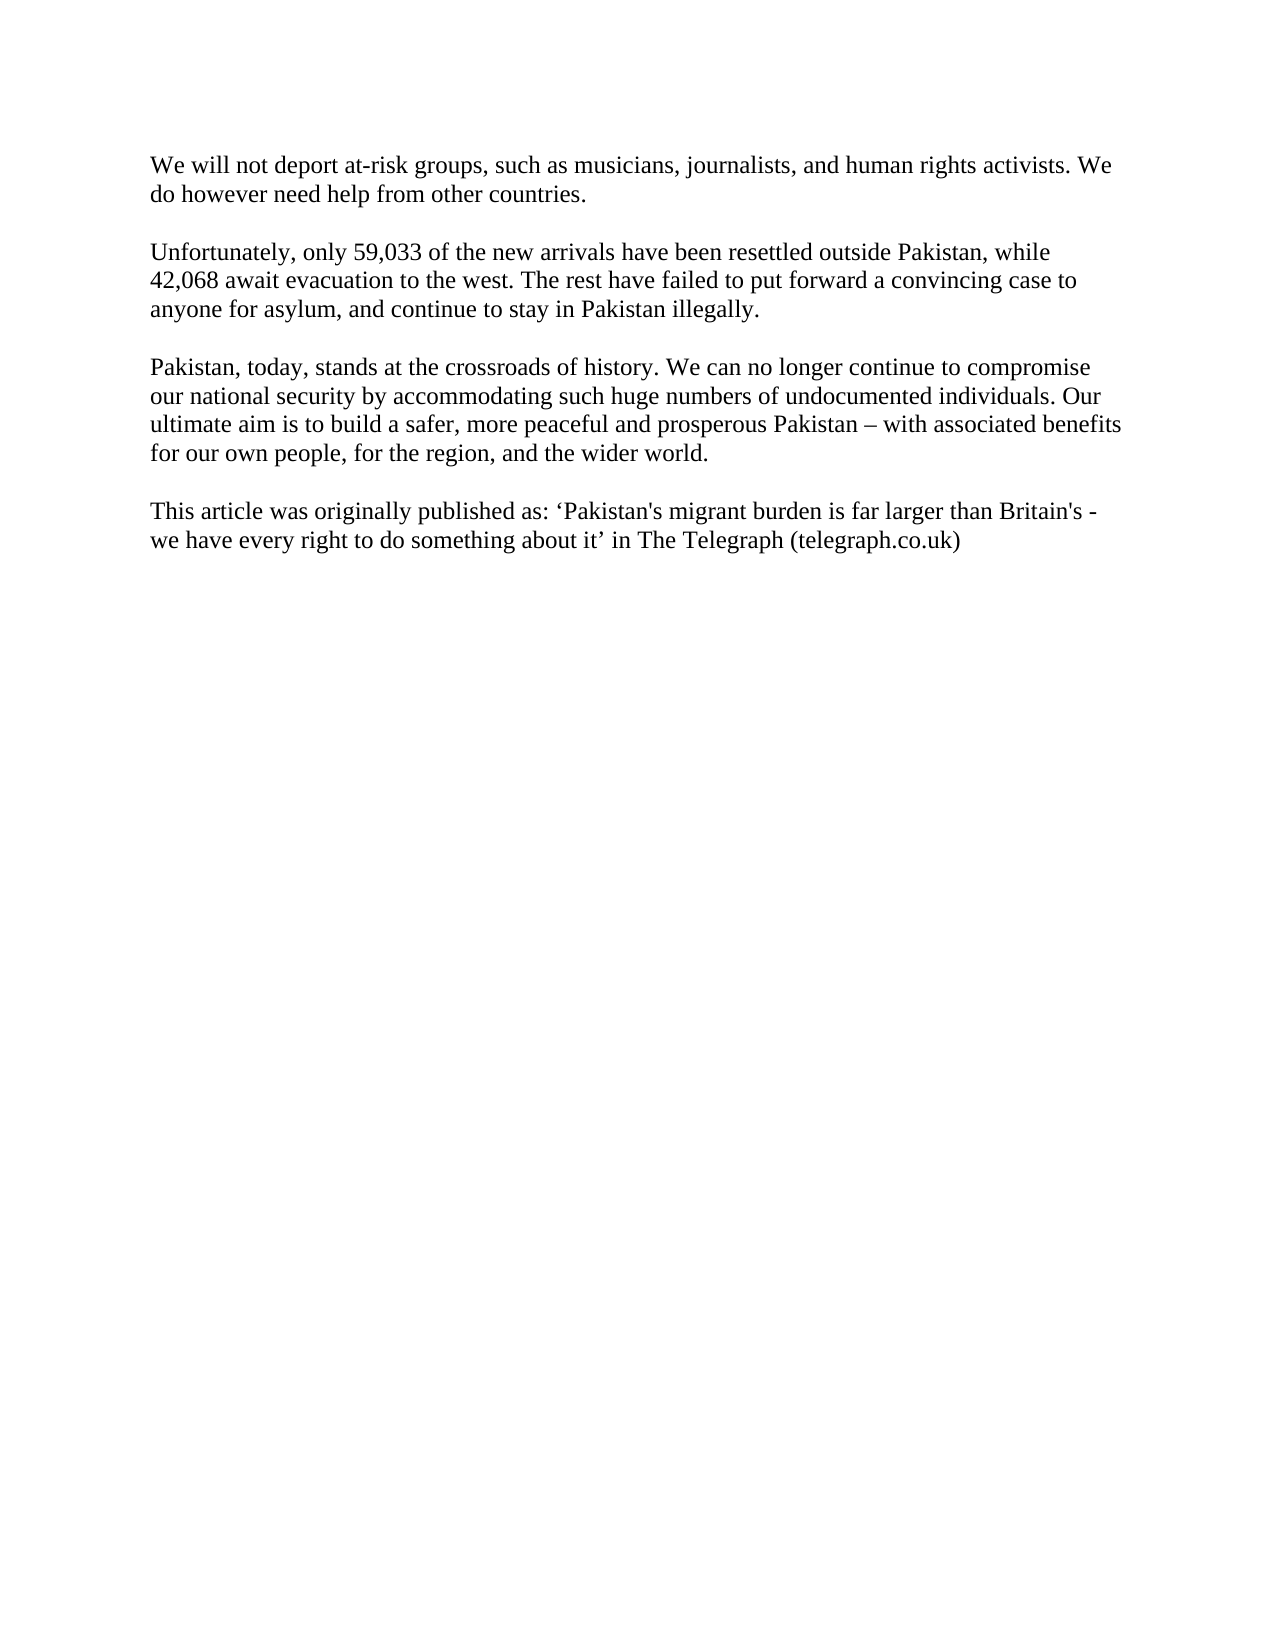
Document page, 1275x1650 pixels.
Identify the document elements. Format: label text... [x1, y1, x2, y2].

text This article was originally published as: ‘Pakistan's migrant burden is far larger than Britain's - we have every right to do something about it’ in The Telegraph (telegraph.co.uk) [150, 496, 1125, 554]
text We will not deport at-risk groups, such as musicians, journalists, and human rights activists. We do however need help from other countries. [150, 150, 1125, 207]
text Unfortunately, only 59,033 of the new arrivals have been resettled outside Pakistan, while 42,068 await evacuation to the west. The rest have failed to put forward a convincing case to anyone for asylum, and continue to stay in Pakistan illegally. [150, 237, 1125, 323]
text Pakistan, today, stands at the crossroads of history. We can no longer continue to compromise our national security by accommodating such huge numbers of undocumented individuals. Our ultimate aim is to build a safer, more peaceful and prosperous Pakistan – with associated benefits for our own people, for the region, and the wider world. [150, 352, 1125, 467]
